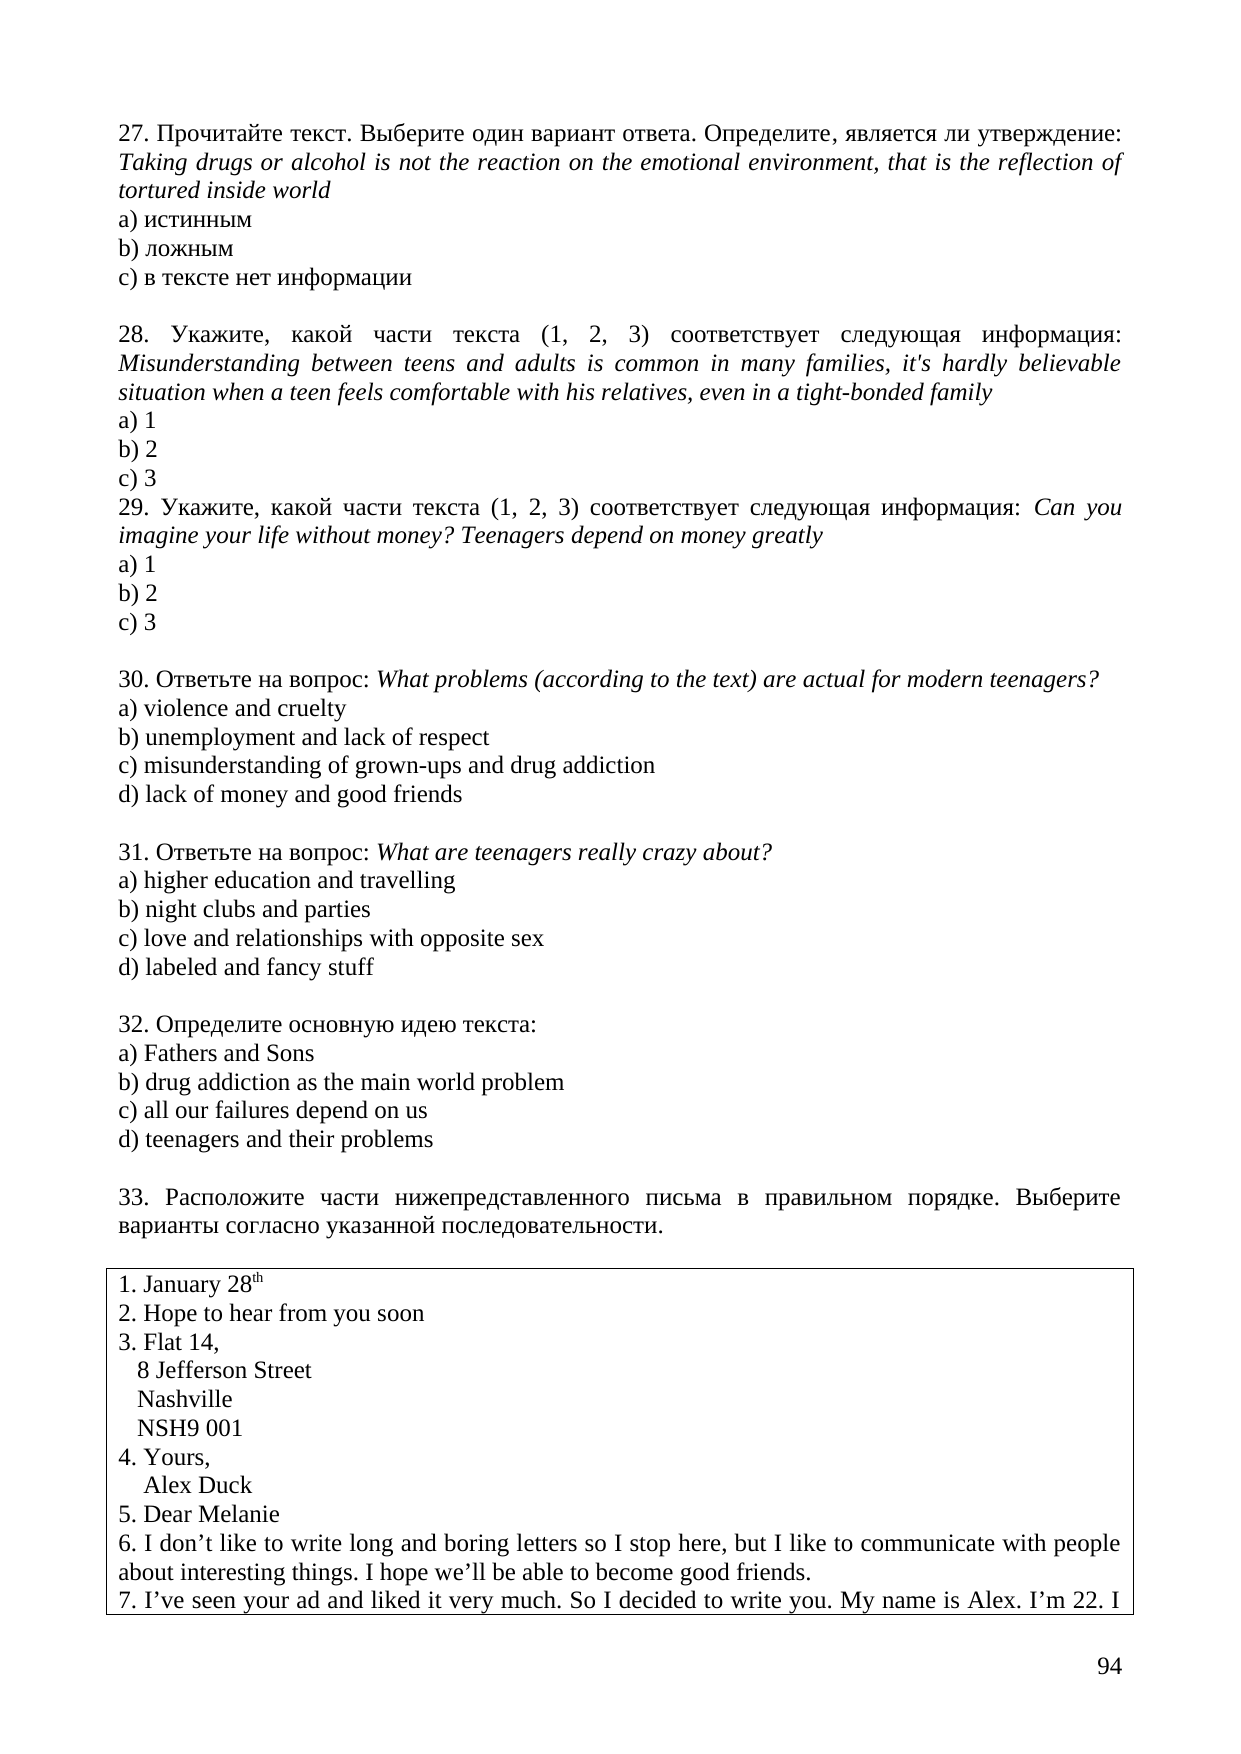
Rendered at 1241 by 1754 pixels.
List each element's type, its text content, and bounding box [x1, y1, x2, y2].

text b) unemployment and lack of respect [118, 722, 1122, 751]
text c) в тексте нет информации [118, 262, 1122, 291]
text a) 1 [118, 406, 1122, 434]
text c) 3 [118, 607, 1122, 636]
text c) 3 [118, 463, 1122, 492]
text b) drug addiction as the main world problem [118, 1067, 1122, 1096]
text c) misunderstanding of grown-ups and drug addiction [118, 751, 1122, 779]
text d) lack of money and good friends [118, 779, 1122, 808]
text a) 1 [118, 549, 1122, 578]
text 32. Определите основную идею текста: [118, 1009, 1122, 1038]
text a) higher education and travelling [118, 866, 1122, 894]
text a) Fathers and Sons [118, 1038, 1122, 1067]
text c) all our failures depend on us [118, 1096, 1122, 1124]
text b) 2 [118, 434, 1122, 463]
text b) 2 [118, 578, 1122, 607]
text 33. Расположите части нижепредставленного письма в правильном порядке. Выберите варианты согласно указанной последовательности. [118, 1182, 1122, 1239]
text a) violence and cruelty [118, 693, 1122, 722]
text b) night clubs and parties [118, 894, 1122, 923]
text c) love and relationships with opposite sex [118, 923, 1122, 952]
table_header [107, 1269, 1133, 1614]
text d) teenagers and their problems [118, 1124, 1122, 1153]
text 29. Укажите, какой части текста (1, 2, 3) соответствует следующая информация: Can you imagine your life without money? Teenagers depend on money greatly [118, 492, 1122, 549]
text 31. Ответьте на вопрос: What are teenagers really crazy about? [118, 837, 1122, 866]
text a) истинным [118, 204, 1122, 233]
text d) labeled and fancy stuff [118, 952, 1122, 981]
text 27. Прочитайте текст. Выберите один вариант ответа. Определите, является ли утверждение: Taking drugs or alcohol is not the reaction on the emotional environment, that is the reflection of tortured inside world [118, 118, 1122, 204]
text b) ложным [118, 233, 1122, 262]
text 28. Укажите, какой части текста (1, 2, 3) соответствует следующая информация: Misunderstanding between teens and adults is common in many families, it's hardly believable situation when a teen feels comfortable with his relatives, even in a tight-bonded family [118, 319, 1122, 406]
text 30. Ответьте на вопрос: What problems (according to the text) are actual for modern teenagers? [118, 664, 1122, 693]
